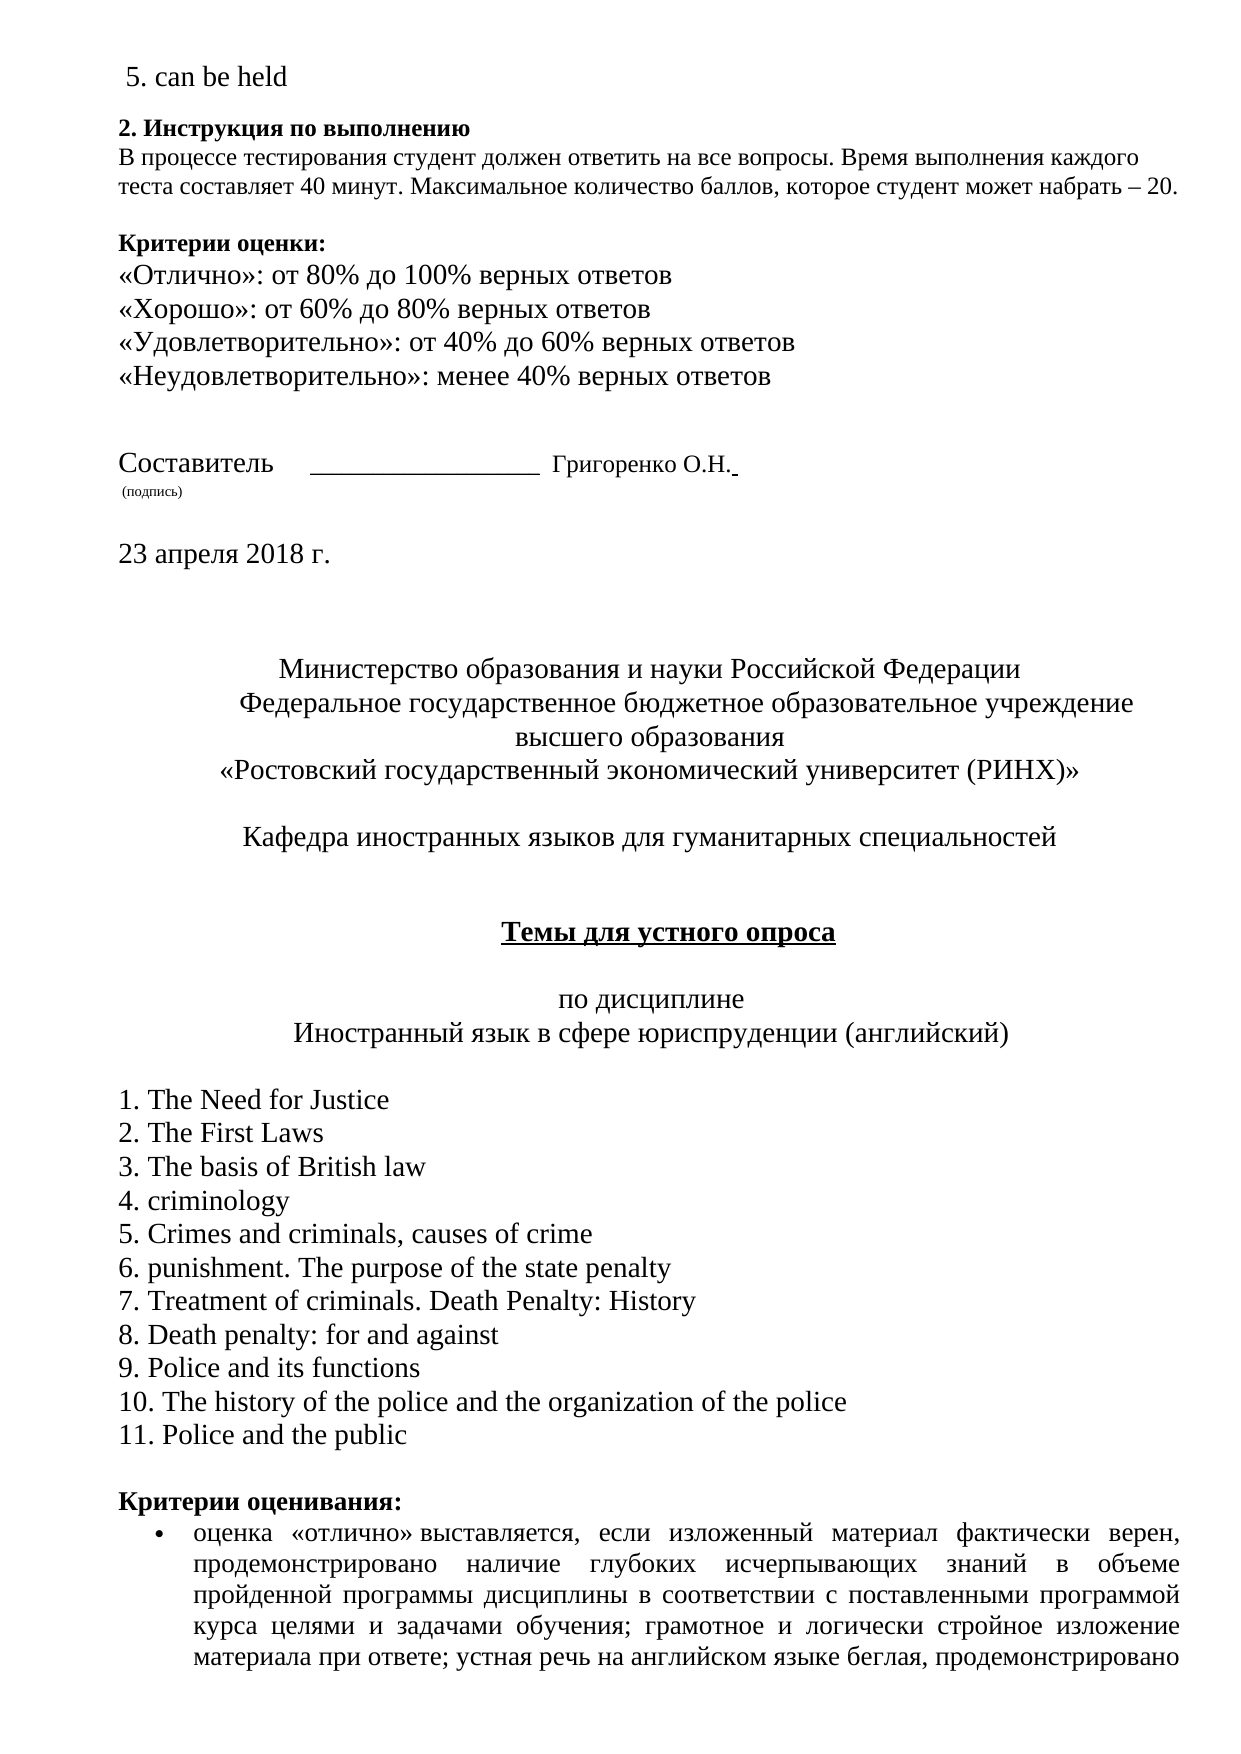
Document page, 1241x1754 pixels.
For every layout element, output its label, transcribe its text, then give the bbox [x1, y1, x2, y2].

text Иностранный язык в сфере юриспруденции (английский) [118, 1015, 1184, 1048]
text «Ростовский государственный экономический университет (РИНХ)» [118, 752, 1181, 786]
text 3. The basis of British law [118, 1149, 1181, 1183]
text 5. Crimes and criminals, causes of crime [118, 1216, 1181, 1250]
text «Отлично»: от 80% до 100% верных ответов [118, 257, 1181, 291]
text 6. punishment. The purpose of the state penalty [118, 1250, 1181, 1283]
text 1. The Need for Justice [118, 1048, 1181, 1116]
text (подпись) [118, 479, 1181, 512]
text 11. Police and the public [118, 1417, 1181, 1451]
text «Удовлетворительно»: от 40% до 60% верных ответов [118, 324, 1181, 358]
text «Хорошо»: от 60% до 80% верных ответов [118, 291, 1181, 324]
text Составитель ______________________ Григоренко О.Н. [118, 445, 1181, 479]
text 4. criminology [118, 1183, 1181, 1216]
text 2. Инструкция по выполнению [118, 113, 1181, 142]
text Кафедра иностранных языков для гуманитарных специальностей [118, 819, 1181, 853]
text 7. Treatment of criminals. Death Penalty: History [118, 1283, 1181, 1317]
text Темы для устного опроса [156, 914, 1181, 948]
text Министерство образования и науки Российской Федерации [118, 652, 1181, 685]
text по дисциплине [118, 981, 1184, 1015]
text 10. The history of the police and the organization of the police [118, 1384, 1181, 1417]
text Критерии оценки: [118, 228, 1181, 257]
text 2. The First Laws [118, 1116, 1181, 1149]
text 23 апреля 2018 г. [118, 536, 1181, 570]
text 5. can be held [118, 59, 1181, 93]
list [156, 1516, 1181, 1671]
text В процессе тестирования студент должен ответить на все вопросы. Время выполнения каждого теста составляет 40 минут. Максимальное количество баллов, которое студент может набрать – 20. [118, 142, 1181, 200]
text «Неудовлетворительно»: менее 40% верных ответов [118, 358, 1181, 391]
text 8. Death penalty: for and against [118, 1317, 1181, 1350]
text Критерии оценивания: [118, 1484, 1181, 1516]
text 9. Police and its functions [118, 1350, 1181, 1384]
text Федеральное государственное бюджетное образовательное учреждение высшего образования [118, 685, 1181, 752]
